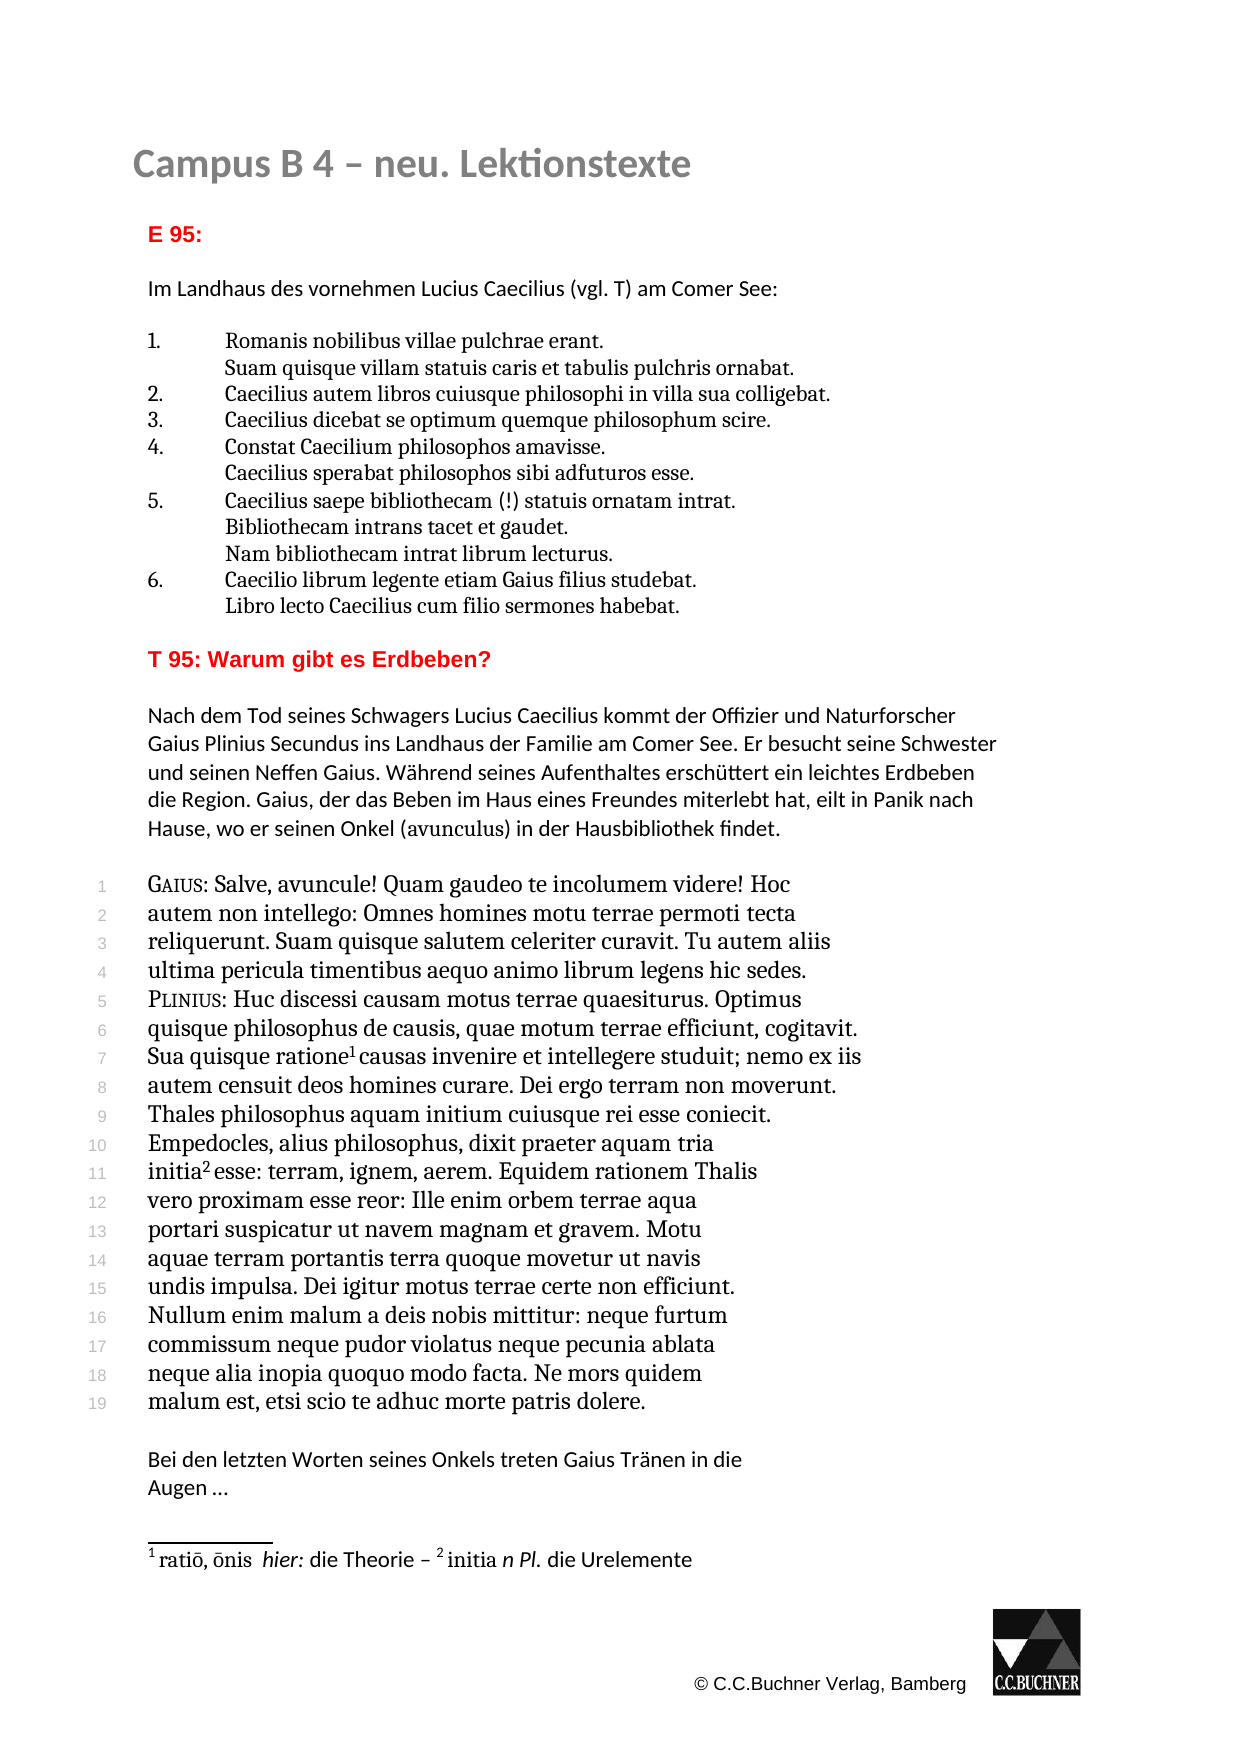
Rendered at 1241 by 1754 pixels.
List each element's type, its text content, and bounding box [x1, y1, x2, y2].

text 7 Sua quisque ratione1 causas invenire et intellegere studuit; nemo ex iis [97, 1042, 1240, 1071]
text 8 autem censuit deos homines curare. Dei ergo terram non moverunt. [97, 1071, 1240, 1100]
text Campus B 4 – neu. Lektionstexte [133, 137, 1240, 188]
picture [992, 1608, 1081, 1696]
text 12 vero proximam esse reor: Ille enim orbem terrae aqua [88, 1186, 1240, 1215]
text Bibliothecam intrans tacet et gaudet. [148, 514, 1240, 541]
text 1 GAIUS: Salve, avuncule! Quam gaudeo te incolumem videre! Hoc [97, 870, 1240, 898]
text 9 Thales philosophus aquam initium cuiusque rei esse coniecit. [97, 1100, 1240, 1128]
text 14 aquae terram portantis terra quoque movetur ut navis [88, 1243, 1240, 1272]
text Bei den letzten Worten seines Onkels treten Gaius Tränen in die Augen … [148, 1445, 745, 1501]
text 2 autem non intellego: Omnes homines motu terrae permoti tecta [97, 898, 1240, 927]
text 2. Caecilius autem libros cuiusque philosophi in villa sua colligebat. [148, 381, 1240, 407]
text Caecilius sperabat philosophos sibi adfuturos esse. [148, 460, 1240, 486]
text 18 neque alia inopia quoquo modo facta. Ne mors quidem [88, 1358, 1240, 1387]
text 4. Constat Caecilium philosophos amavisse. [148, 433, 1240, 460]
text 16 Nullum enim malum a deis nobis mittitur: neque furtum [88, 1301, 1240, 1330]
text 5 PLINIUS: Huc discessi causam motus terrae quaesiturus. Optimus [97, 985, 1240, 1013]
text 1. Romanis nobilibus villae pulchrae erant. [148, 302, 1240, 354]
text 19 malum est, etsi scio te adhuc morte patris dolere. [88, 1387, 1240, 1416]
text 6 quisque philosophus de causis, quae motum terrae efficiunt, cogitavit. [97, 1013, 1240, 1042]
text Suam quisque villam statuis caris et tabulis pulchris ornabat. [148, 354, 1240, 381]
text 6. Caecilio librum legente etiam Gaius filius studebat. [148, 567, 1240, 593]
text 11 initia2 esse: terram, ignem, aerem. Equidem rationem Thalis [88, 1157, 1240, 1186]
text 15 undis impulsa. Dei igitur motus terrae certe non efficiunt. [88, 1272, 1240, 1301]
text 17 commissum neque pudor violatus neque pecunia ablata [88, 1330, 1240, 1358]
text 5. Caecilius saepe bibliothecam (!) statuis ornatam intrat. [148, 486, 1240, 514]
text 3. Caecilius dicebat se optimum quemque philosophum scire. [148, 407, 1240, 433]
subtitle T 95: Warum gibt es Erdbeben? [148, 646, 1240, 672]
subtitle E 95: [148, 221, 1240, 247]
text Nach dem Tod seines Schwagers Lucius Caecilius kommt der Offizier und Naturforscher Gaius Plinius Secundus ins Landhaus der Familie am Comer See. Er besucht seine Schwester und seinen Neffen Gaius. Während seines Aufenthaltes erschüttert ein leichtes Erdbeben die Region. Gaius, der das Beben im Haus eines Freundes miterlebt hat, eilt in Panik nach Hause, wo er seinen Onkel (avunculus) in der Hausbibliothek findet. [148, 702, 1000, 842]
text Nam bibliothecam intrat librum lecturus. [148, 541, 1240, 567]
text 4 ultima pericula timentibus aequo animo librum legens hic sedes. [97, 956, 1240, 985]
text Im Landhaus des vornehmen Lucius Caecilius (vgl. T) am Comer See: [148, 274, 1240, 302]
text 13 portari suspicatur ut navem magnam et gravem. Motu [88, 1215, 1240, 1243]
text 3 reliquerunt. Suam quisque salutem celeriter curavit. Tu autem aliis [97, 927, 1240, 956]
text 1 ratiō, ōnis hier: die Theorie – 2 initia n Pl. die Urelemente [148, 1538, 1240, 1574]
text 10 Empedocles, alius philosophus, dixit praeter aquam tria [88, 1128, 1240, 1157]
text Libro lecto Caecilius cum filio sermones habebat. [148, 593, 1240, 619]
